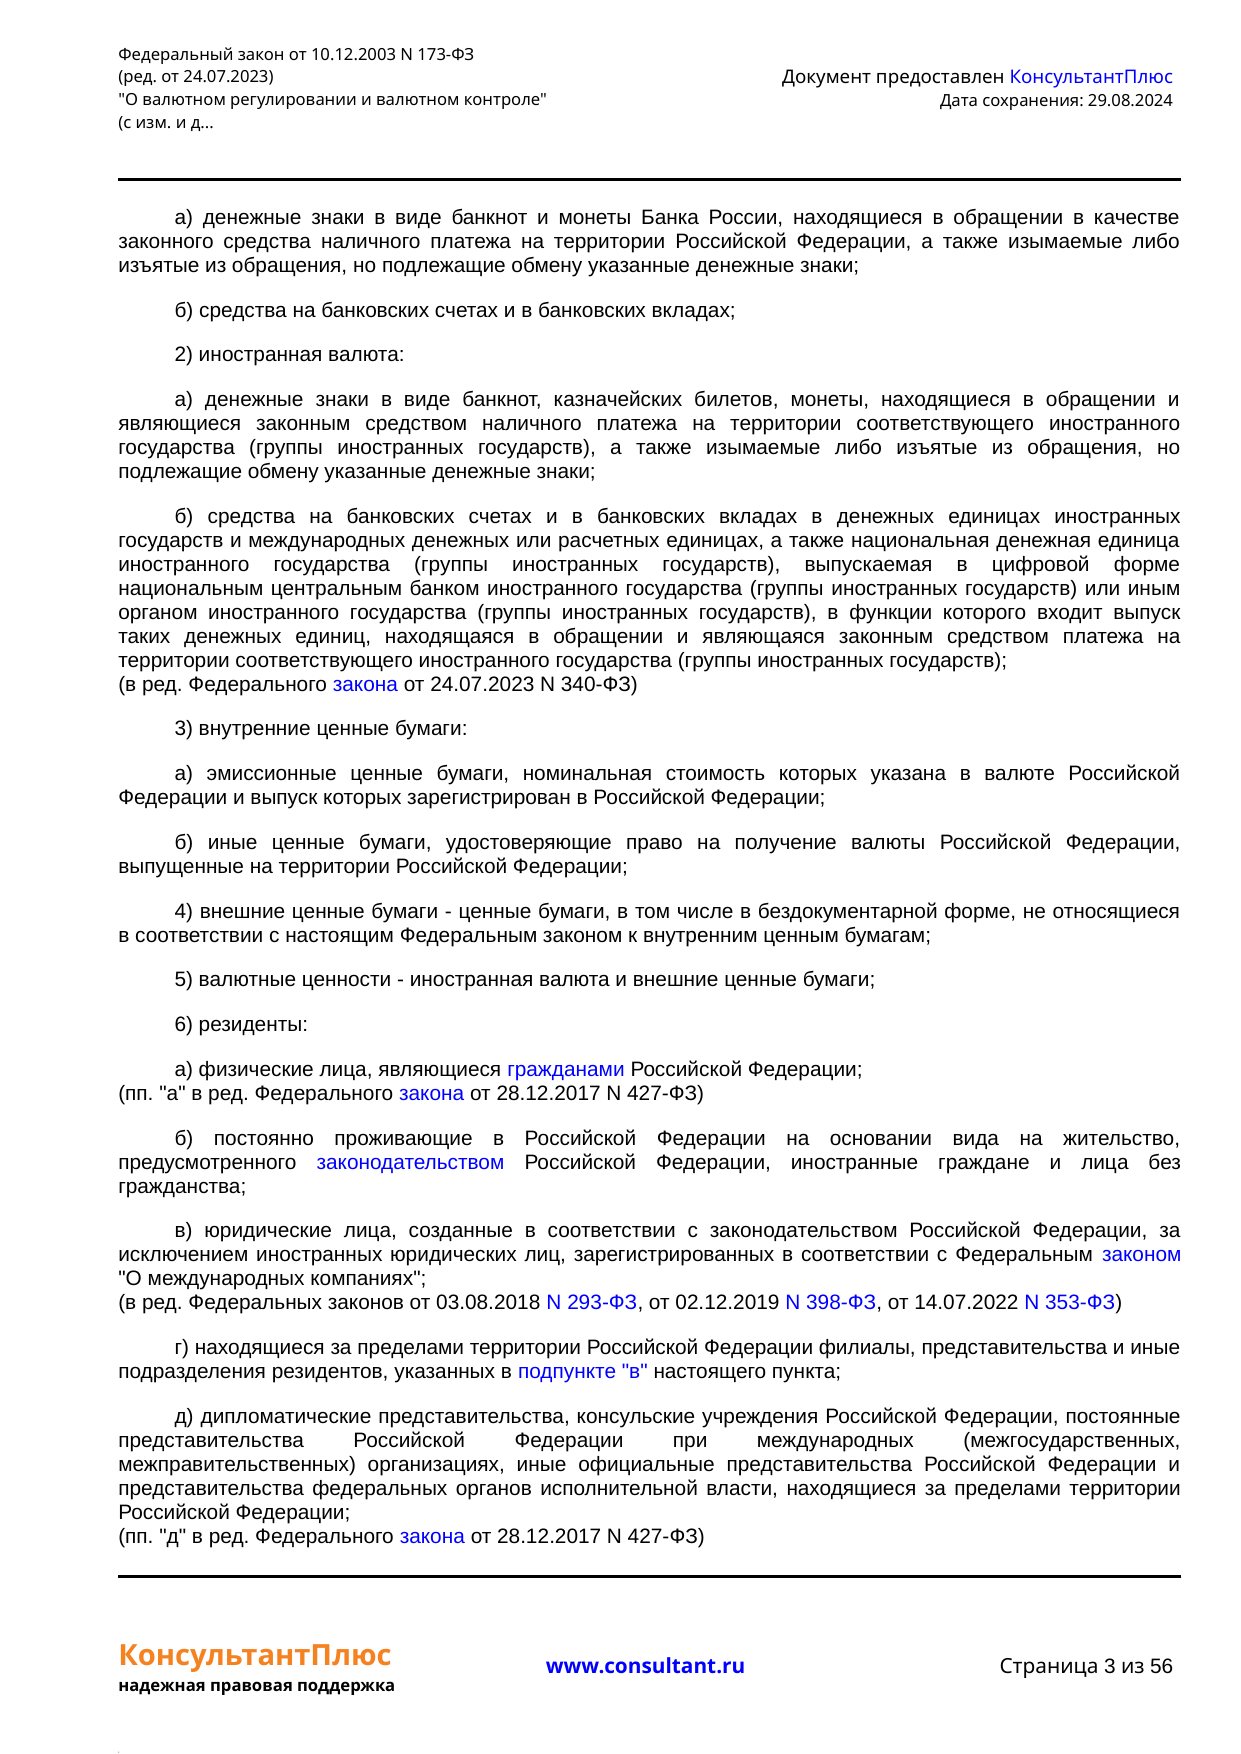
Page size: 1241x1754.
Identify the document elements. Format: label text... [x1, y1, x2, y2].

text б) средства на банковских счетах и в банковских вкладах; [118, 297, 1181, 321]
text 5) валютные ценности - иностранная валюта и внешние ценные бумаги; [118, 967, 1181, 991]
text б) средства на банковских счетах и в банковских вкладах в денежных единицах иностранных государств и международных денежных или расчетных единицах, а также национальная денежная единица иностранного государства (группы иностранных государств), выпускаемая в цифровой форме национальным центральным банком иностранного государства (группы иностранных государств) или иным органом иностранного государства (группы иностранных государств), в функции которого входит выпуск таких денежных единиц, находящаяся в обращении и являющаяся законным средством платежа на территории соответствующего иностранного государства (группы иностранных государств); [118, 504, 1181, 671]
text в) юридические лица, созданные в соответствии с законодательством Российской Федерации, за исключением иностранных юридических лиц, зарегистрированных в соответствии с Федеральным законом "О международных компаниях"; [118, 1218, 1181, 1290]
text а) эмиссионные ценные бумаги, номинальная стоимость которых указана в валюте Российской Федерации и выпуск которых зарегистрирован в Российской Федерации; [118, 761, 1181, 809]
text (в ред. Федерального закона от 24.07.2023 N 340-ФЗ) [118, 671, 1181, 695]
text 3) внутренние ценные бумаги: [118, 716, 1181, 740]
text 2) иностранная валюта: [118, 342, 1181, 366]
text д) дипломатические представительства, консульские учреждения Российской Федерации, постоянные представительства Российской Федерации при международных (межгосударственных, межправительственных) организациях, иные официальные представительства Российской Федерации и представительства федеральных органов исполнительной власти, находящиеся за пределами территории Российской Федерации; [118, 1404, 1181, 1523]
text б) постоянно проживающие в Российской Федерации на основании вида на жительство, предусмотренного законодательством Российской Федерации, иностранные граждане и лица без гражданства; [118, 1126, 1181, 1197]
text а) физические лица, являющиеся гражданами Российской Федерации; [118, 1057, 1181, 1081]
text (пп. "д" в ред. Федерального закона от 28.12.2017 N 427-ФЗ) [118, 1523, 1181, 1547]
text а) денежные знаки в виде банкнот, казначейских билетов, монеты, находящиеся в обращении и являющиеся законным средством наличного платежа на территории соответствующего иностранного государства (группы иностранных государств), а также изымаемые либо изъятые из обращения, но подлежащие обмену указанные денежные знаки; [118, 387, 1181, 483]
text (пп. "а" в ред. Федерального закона от 28.12.2017 N 427-ФЗ) [118, 1081, 1181, 1105]
text (в ред. Федеральных законов от 03.08.2018 N 293-ФЗ, от 02.12.2019 N 398-ФЗ, от 14.07.2022 N 353-ФЗ) [118, 1290, 1181, 1314]
text а) денежные знаки в виде банкнот и монеты Банка России, находящиеся в обращении в качестве законного средства наличного платежа на территории Российской Федерации, а также изымаемые либо изъятые из обращения, но подлежащие обмену указанные денежные знаки; [118, 205, 1181, 277]
text 4) внешние ценные бумаги - ценные бумаги, в том числе в бездокументарной форме, не относящиеся в соответствии с настоящим Федеральным законом к внутренним ценным бумагам; [118, 898, 1181, 946]
text 6) резиденты: [118, 1012, 1181, 1036]
text б) иные ценные бумаги, удостоверяющие право на получение валюты Российской Федерации, выпущенные на территории Российской Федерации; [118, 830, 1181, 878]
text г) находящиеся за пределами территории Российской Федерации филиалы, представительства и иные подразделения резидентов, указанных в подпункте "в" настоящего пункта; [118, 1335, 1181, 1383]
